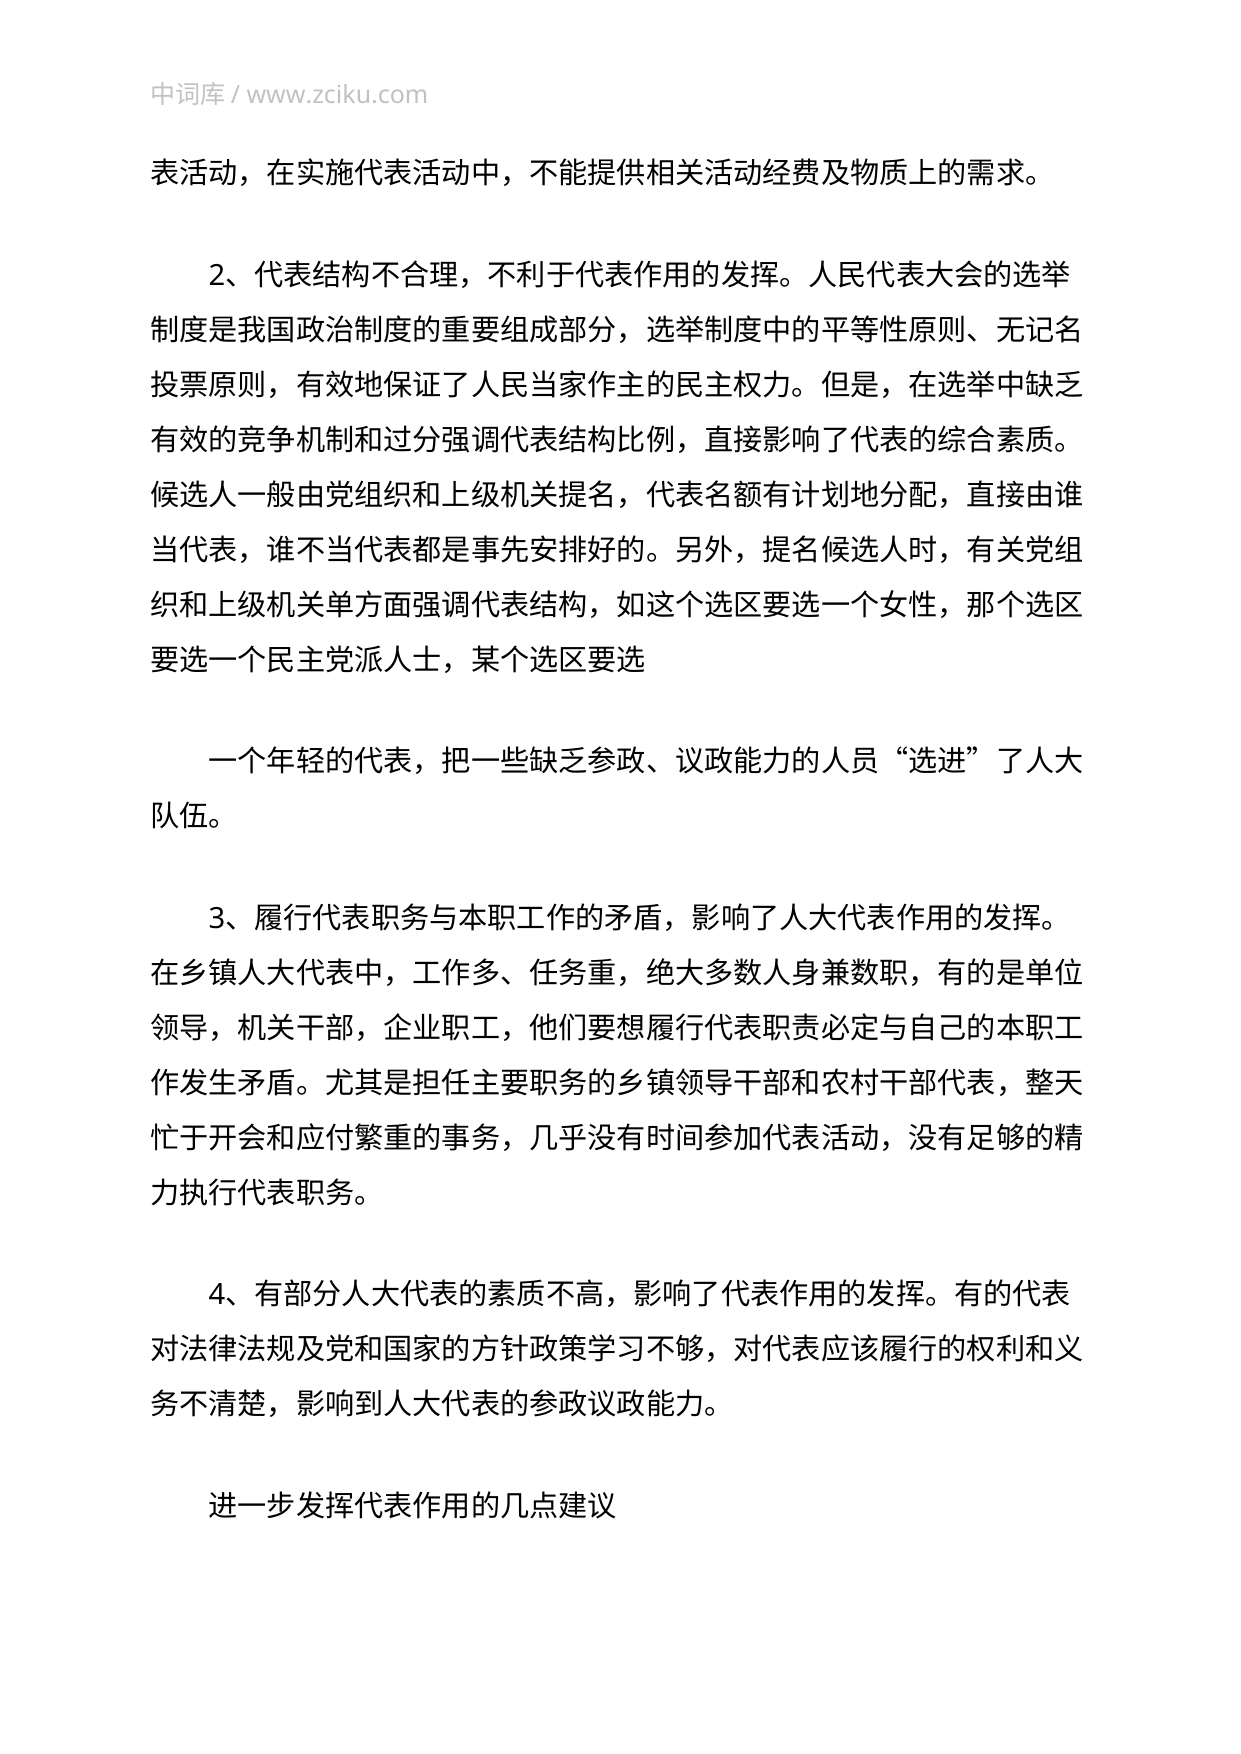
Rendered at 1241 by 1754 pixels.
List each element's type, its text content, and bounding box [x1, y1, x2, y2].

text 2、代表结构不合理，不利于代表作用的发挥。人民代表大会的选举制度是我国政治制度的重要组成部分，选举制度中的平等性原则、无记名投票原则，有效地保证了人民当家作主的民主权力。但是，在选举中缺乏有效的竞争机制和过分强调代表结构比例，直接影响了代表的综合素质。候选人一般由党组织和上级机关提名，代表名额有计划地分配，直接由谁当代表，谁不当代表都是事先安排好的。另外，提名候选人时，有关党组织和上级机关单方面强调代表结构，如这个选区要选一个女性，那个选区要选一个民主党派人士，某个选区要选 [150, 252, 1090, 678]
text 进一步发挥代表作用的几点建议 [150, 1483, 1090, 1525]
text 3、履行代表职务与本职工作的矛盾，影响了人大代表作用的发挥。在乡镇人大代表中，工作多、任务重，绝大多数人身兼数职，有的是单位领导，机关干部，企业职工，他们要想履行代表职责必定与自己的本职工作发生矛盾。尤其是担任主要职务的乡镇领导干部和农村干部代表，整天忙于开会和应付繁重的事务，几乎没有时间参加代表活动，没有足够的精力执行代表职务。 [150, 894, 1090, 1211]
text 4、有部分人大代表的素质不高，影响了代表作用的发挥。有的代表对法律法规及党和国家的方针政策学习不够，对代表应该履行的权利和义务不清楚，影响到人大代表的参政议政能力。 [150, 1271, 1090, 1423]
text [150, 150, 1090, 192]
text 一个年轻的代表，把一些缺乏参政、议政能力的人员“选进”了人大队伍。 [150, 738, 1090, 835]
